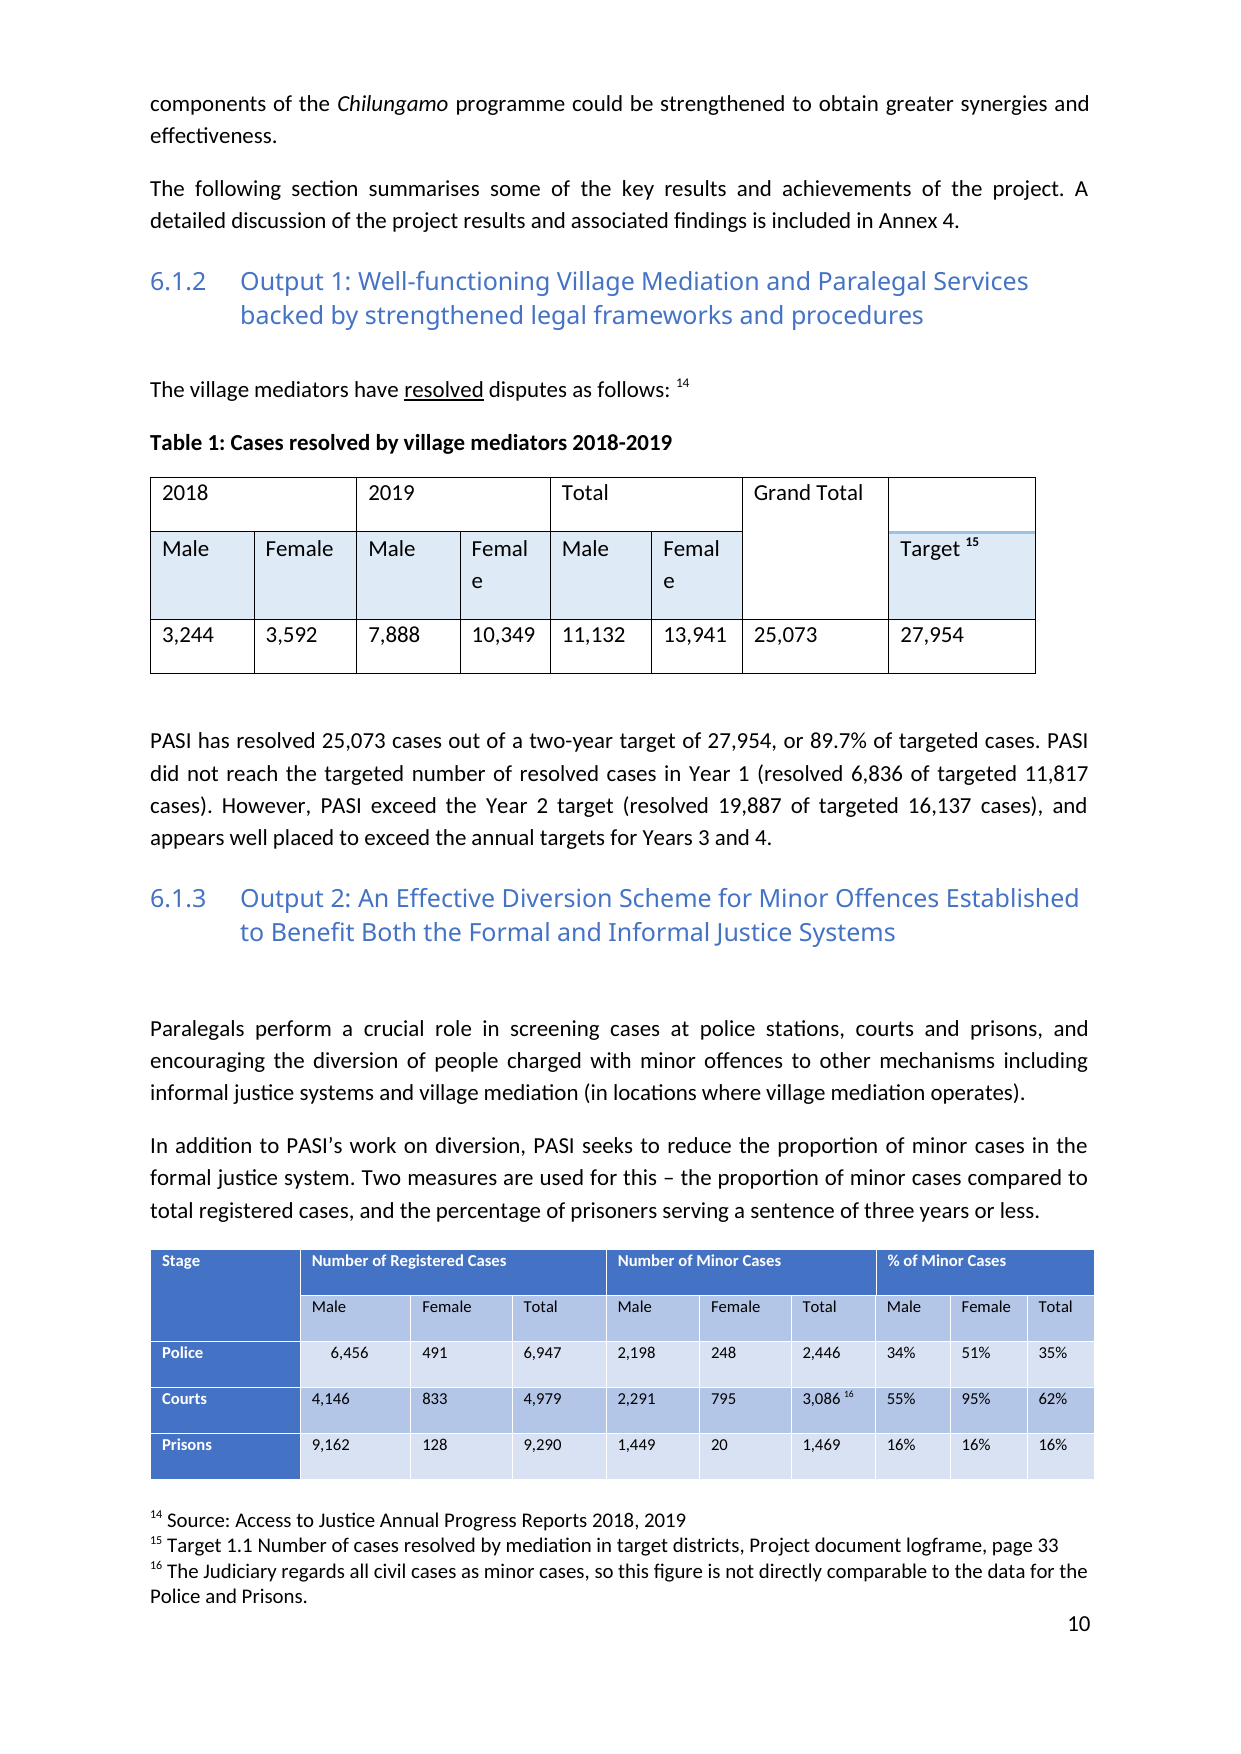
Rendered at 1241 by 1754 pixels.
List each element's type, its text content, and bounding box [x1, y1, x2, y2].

table_cell Male [551, 532, 651, 619]
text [150, 89, 1090, 149]
table_cell Female [411, 1296, 512, 1341]
text The village mediators have resolved disputes as follows: [150, 375, 1090, 403]
table_cell Female [255, 532, 356, 619]
table_cell 16% [951, 1434, 1027, 1479]
table_cell 2,446 [792, 1342, 875, 1387]
table_cell 34% [876, 1342, 950, 1387]
table_cell 11,132 [551, 620, 651, 672]
table_cell Male [876, 1296, 950, 1341]
table_cell Target [889, 534, 1035, 619]
table_cell 1,449 [607, 1434, 699, 1479]
table_cell 4,146 [301, 1388, 410, 1433]
subtitle Output 1: Well-functioning Village Mediation and Paralegal Services backed by strengthened legal frameworks and procedures [150, 263, 1090, 331]
text PASI has resolved 25,073 cases out of a two-year target of 27,954, or 89.7% of targeted cases. PASI did not reach the targeted number of resolved cases in Year 1 (resolved 6,836 of targeted 11,817 cases). However, PASI exceed the Year 2 target (resolved 19,887 of targeted 16,137 cases), and appears well placed to exceed the annual targets for Years 3 and 4. [150, 727, 1090, 851]
table_cell 55% [876, 1388, 950, 1433]
table_cell Total [513, 1296, 606, 1341]
table_header Total [551, 478, 742, 531]
table_cell 35% [1028, 1342, 1094, 1387]
table_cell 16% [1028, 1434, 1094, 1479]
table_header Stage [151, 1250, 300, 1341]
table_cell 4,979 [513, 1388, 606, 1433]
table_cell 25,073 [743, 620, 888, 672]
table_cell Male [151, 532, 254, 619]
table_cell Prisons [151, 1434, 300, 1479]
table_cell 2,291 [607, 1388, 699, 1433]
text In addition to PASI’s work on diversion, PASI seeks to reduce the proportion of minor cases in the formal justice system. Two measures are used for this – the proportion of minor cases compared to total registered cases, and the percentage of prisoners serving a sentence of three years or less. [150, 1131, 1090, 1224]
table_header % of Minor Cases [877, 1250, 1094, 1295]
table_cell Male [357, 532, 460, 619]
table_cell 833 [411, 1388, 512, 1433]
table_cell 3,592 [255, 620, 356, 672]
table_cell 491 [411, 1342, 512, 1387]
table_cell 27,954 [889, 620, 1035, 672]
table_cell Female [700, 1296, 791, 1341]
table_cell 9,162 [301, 1434, 410, 1479]
table_cell Female [461, 532, 550, 619]
table_cell Male [607, 1296, 699, 1341]
table_cell 3,086 [792, 1388, 875, 1433]
table_cell 62% [1028, 1388, 1094, 1433]
table_cell 95% [951, 1388, 1027, 1433]
table_cell 2,198 [607, 1342, 699, 1387]
table_cell 51% [951, 1342, 1027, 1387]
table_cell 6,456 [301, 1342, 410, 1387]
table_cell 248 [700, 1342, 791, 1387]
table_header 2019 [357, 478, 550, 531]
table_cell 795 [700, 1388, 791, 1433]
table_header Grand Total [743, 478, 888, 619]
table_cell Female [652, 532, 742, 619]
table_header 2018 [151, 478, 356, 531]
table_cell 20 [700, 1434, 791, 1479]
table_cell 1,469 [792, 1434, 875, 1479]
table_cell Male [301, 1296, 410, 1341]
table_cell 9,290 [513, 1434, 606, 1479]
table_cell 3,244 [151, 620, 254, 672]
table_cell 16% [876, 1434, 950, 1479]
table_cell Courts [151, 1388, 300, 1433]
table_header [889, 478, 1035, 531]
table_cell Police [151, 1342, 300, 1387]
table_cell 6,947 [513, 1342, 606, 1387]
table_cell 10,349 [461, 620, 550, 672]
table_cell Total [1028, 1296, 1094, 1341]
table_cell Total [792, 1296, 875, 1341]
table_cell 128 [411, 1434, 512, 1479]
subtitle Output 2: An Effective Diversion Scheme for Minor Offences Established to Benefit Both the Formal and Informal Justice Systems [150, 880, 1090, 948]
text The following section summarises some of the key results and achievements of the project. A detailed discussion of the project results and associated findings is included in Annex 4. [150, 174, 1090, 234]
table_header Number of Minor Cases [607, 1250, 876, 1295]
table_cell 7,888 [357, 620, 460, 672]
table_header Number of Registered Cases [301, 1250, 606, 1295]
text Paralegals perform a crucial role in screening cases at police stations, courts and prisons, and encouraging the diversion of people charged with minor offences to other mechanisms including informal justice systems and village mediation (in locations where village mediation operates). [150, 1014, 1090, 1106]
table_cell Female [951, 1296, 1027, 1341]
table_cell 13,941 [652, 620, 742, 672]
